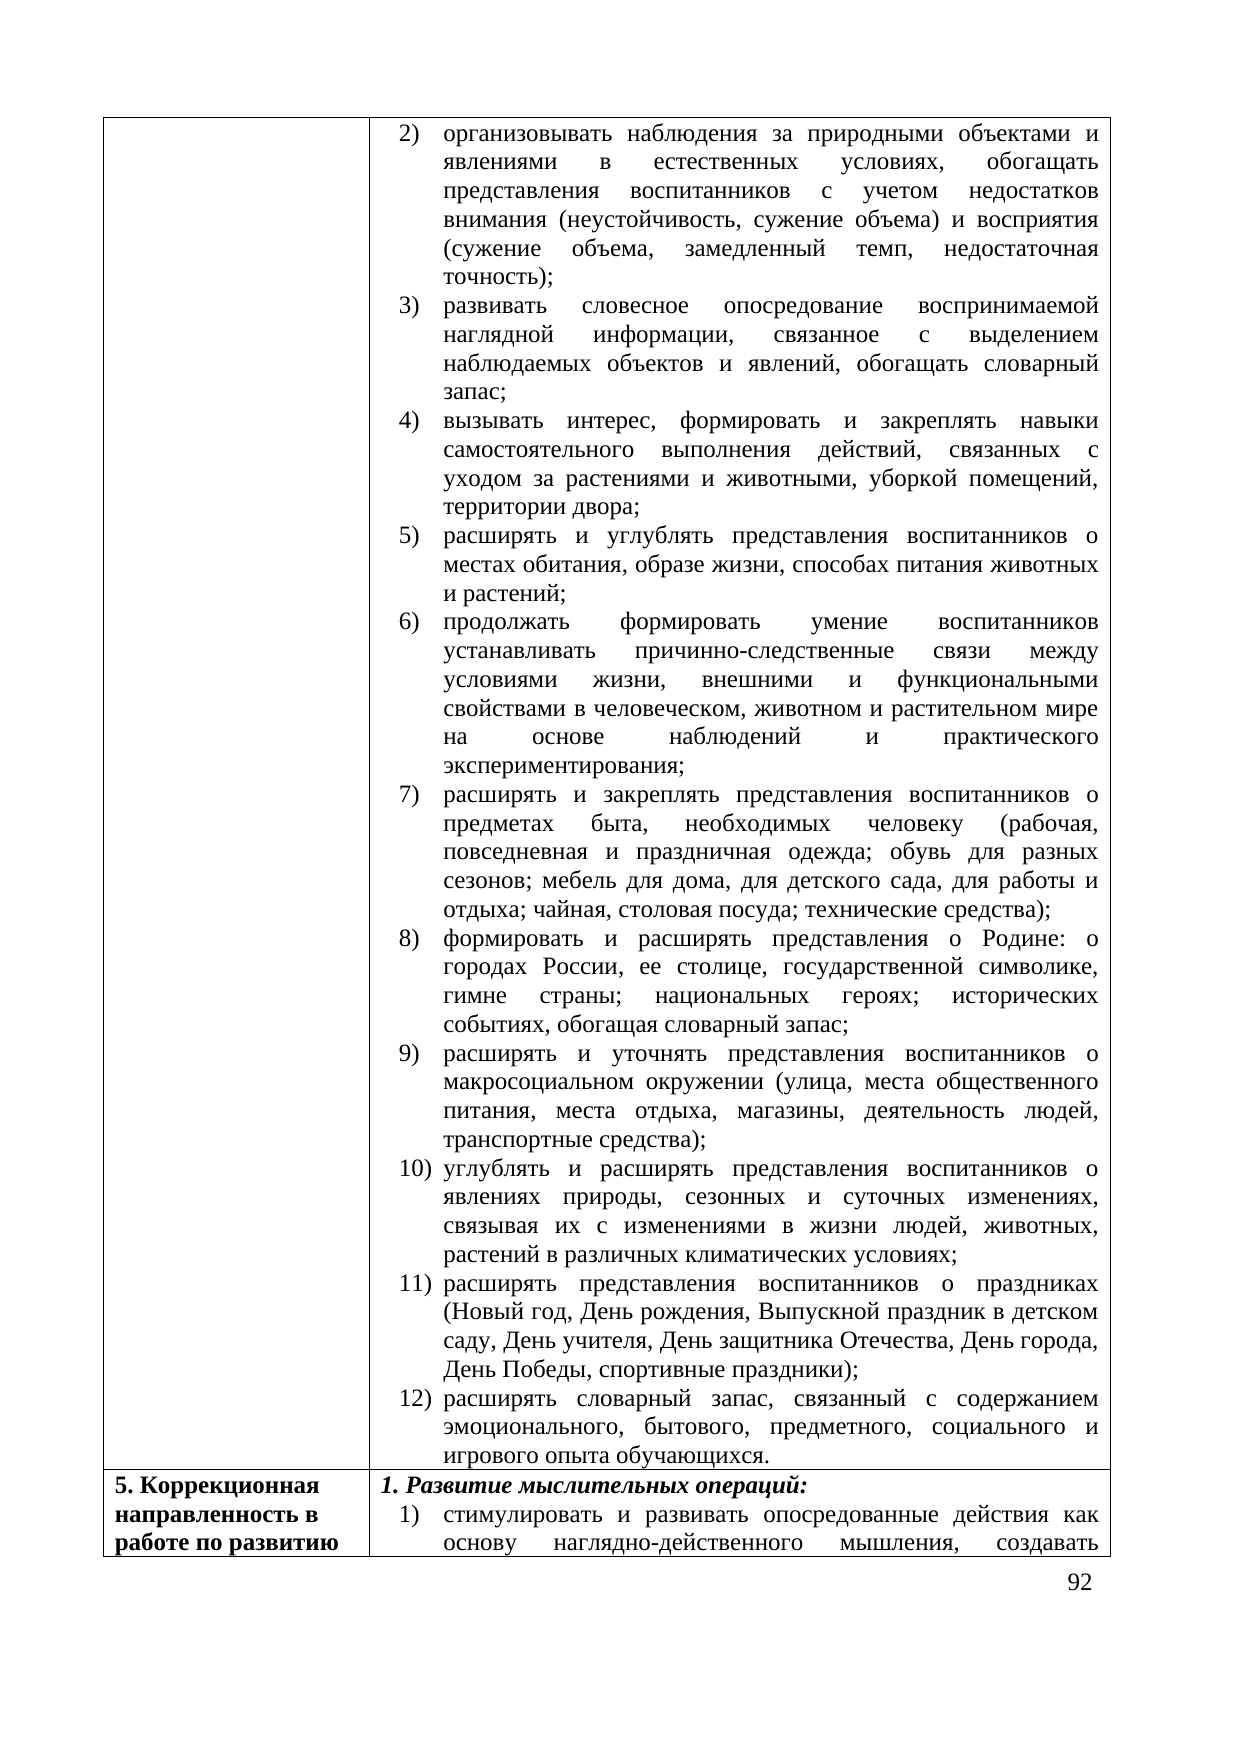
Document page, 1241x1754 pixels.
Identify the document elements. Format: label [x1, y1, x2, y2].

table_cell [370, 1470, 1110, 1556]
table_cell [104, 1470, 369, 1556]
table_cell [104, 118, 369, 1469]
table_cell [370, 118, 1110, 1469]
